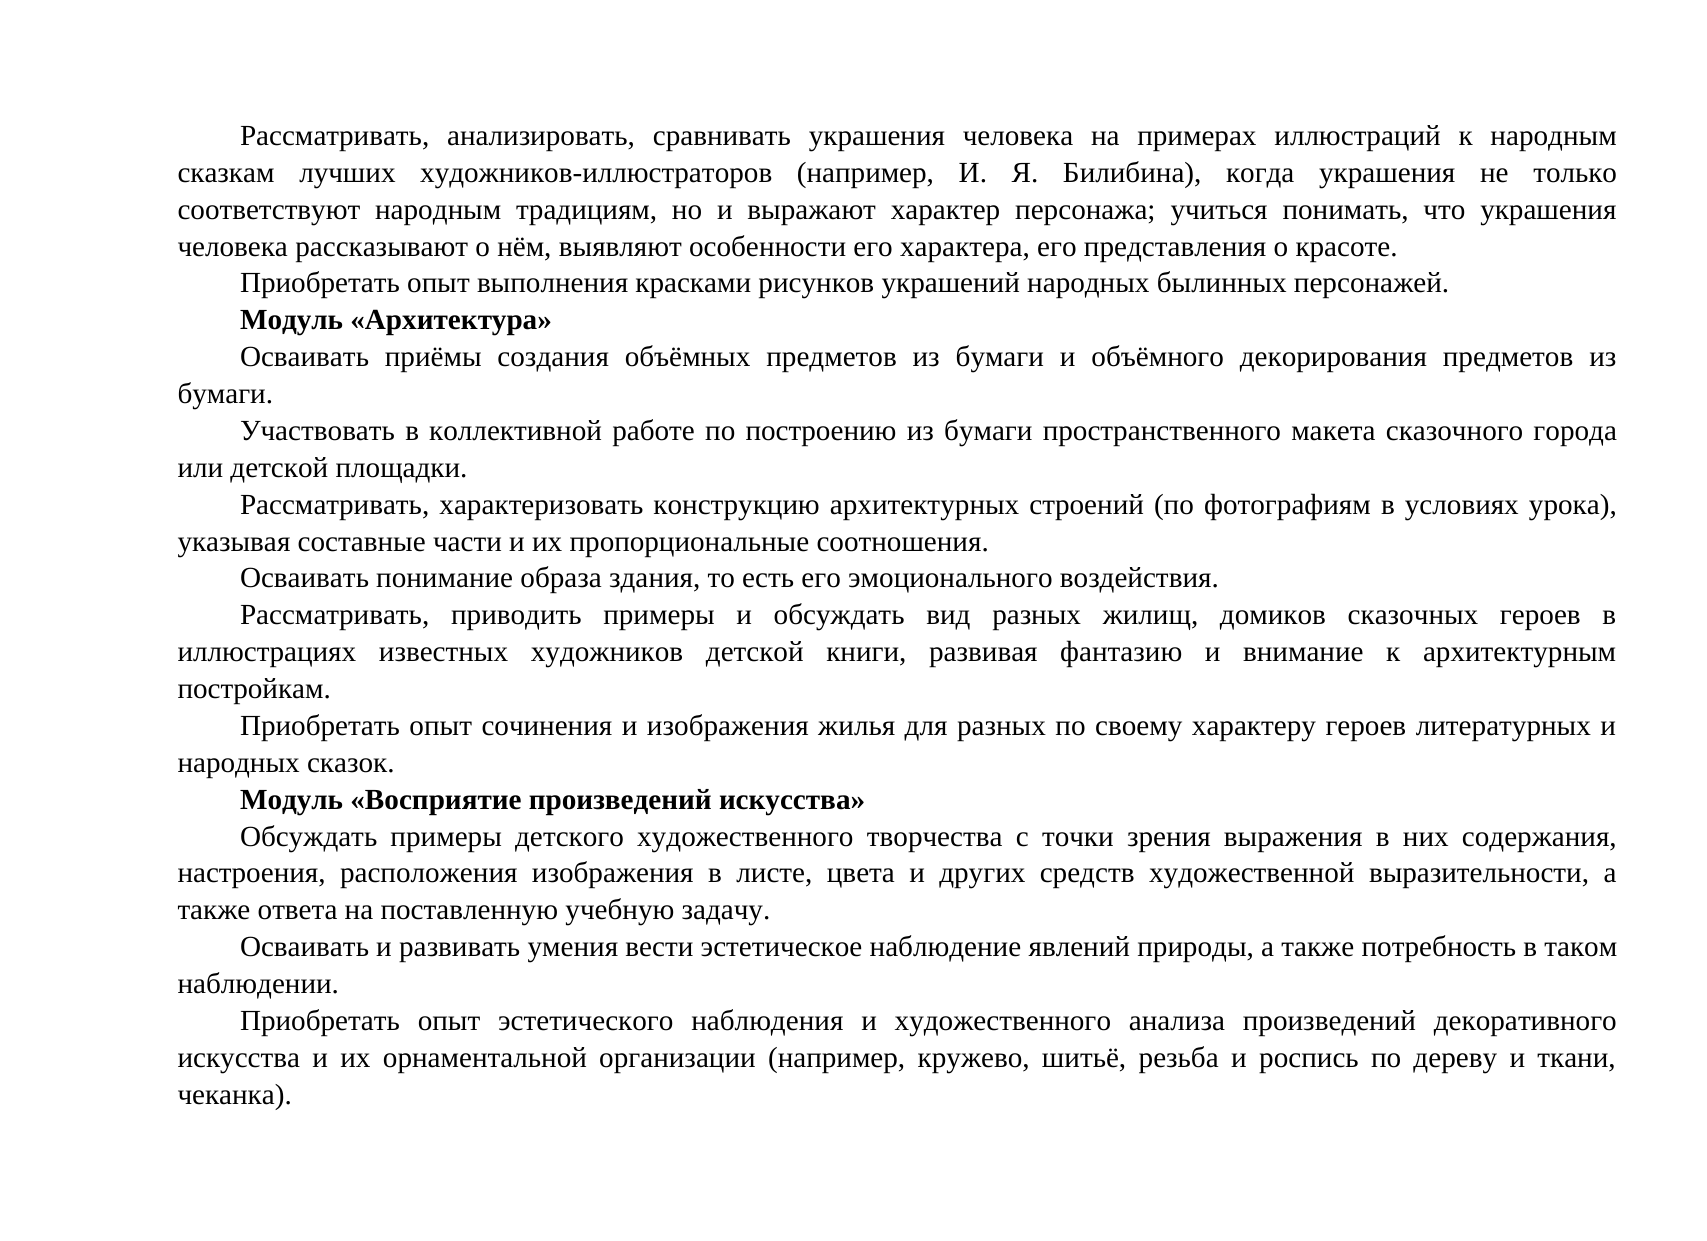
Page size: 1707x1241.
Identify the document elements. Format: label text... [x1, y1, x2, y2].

text Участвовать в коллективной работе по построению из бумаги пространственного макета сказочного города или детской площадки. [177, 413, 1618, 483]
text Приобретать опыт сочинения и изображения жилья для разных по своему характеру героев литературных и народных сказок. [177, 708, 1618, 778]
text Приобретать опыт эстетического наблюдения и художественного анализа произведений декоративного искусства и их орнаментальной организации (например, кружево, шитьё, резьба и роспись по дереву и ткани, чеканка). [177, 1003, 1618, 1110]
text Модуль «Восприятие произведений искусства» [177, 782, 1618, 815]
text Обсуждать примеры детского художественного творчества с точки зрения выражения в них содержания, настроения, расположения изображения в листе, цвета и других средств художественной выразительности, а также ответа на поставленную учебную задачу. [177, 819, 1618, 926]
text Осваивать и развивать умения вести эстетическое наблюдение явлений природы, а также потребность в таком наблюдении. [177, 929, 1618, 1000]
text Осваивать понимание образа здания, то есть его эмоционального воздействия. [177, 561, 1618, 594]
text Рассматривать, приводить примеры и обсуждать вид разных жилищ, домиков сказочных героев в иллюстрациях известных художников детской книги, развивая фантазию и внимание к архитектурным постройкам. [177, 597, 1618, 705]
text Рассматривать, анализировать, сравнивать украшения человека на примерах иллюстраций к народным сказкам лучших художников-иллюстраторов (например, И. Я. Билибина), когда украшения не только соответствуют народным традициям, но и выражают характер персонажа; учиться понимать, что украшения человека рассказывают о нём, выявляют особенности его характера, его представления о красоте. [177, 118, 1618, 262]
text Рассматривать, характеризовать конструкцию архитектурных строений (по фотографиям в условиях урока), указывая составные части и их пропорциональные соотношения. [177, 487, 1618, 557]
text Модуль «Архитектура» [177, 302, 1618, 336]
text Приобретать опыт выполнения красками рисунков украшений народных былинных персонажей. [177, 266, 1618, 299]
text Осваивать приёмы создания объёмных предметов из бумаги и объёмного декорирования предметов из бумаги. [177, 339, 1618, 410]
